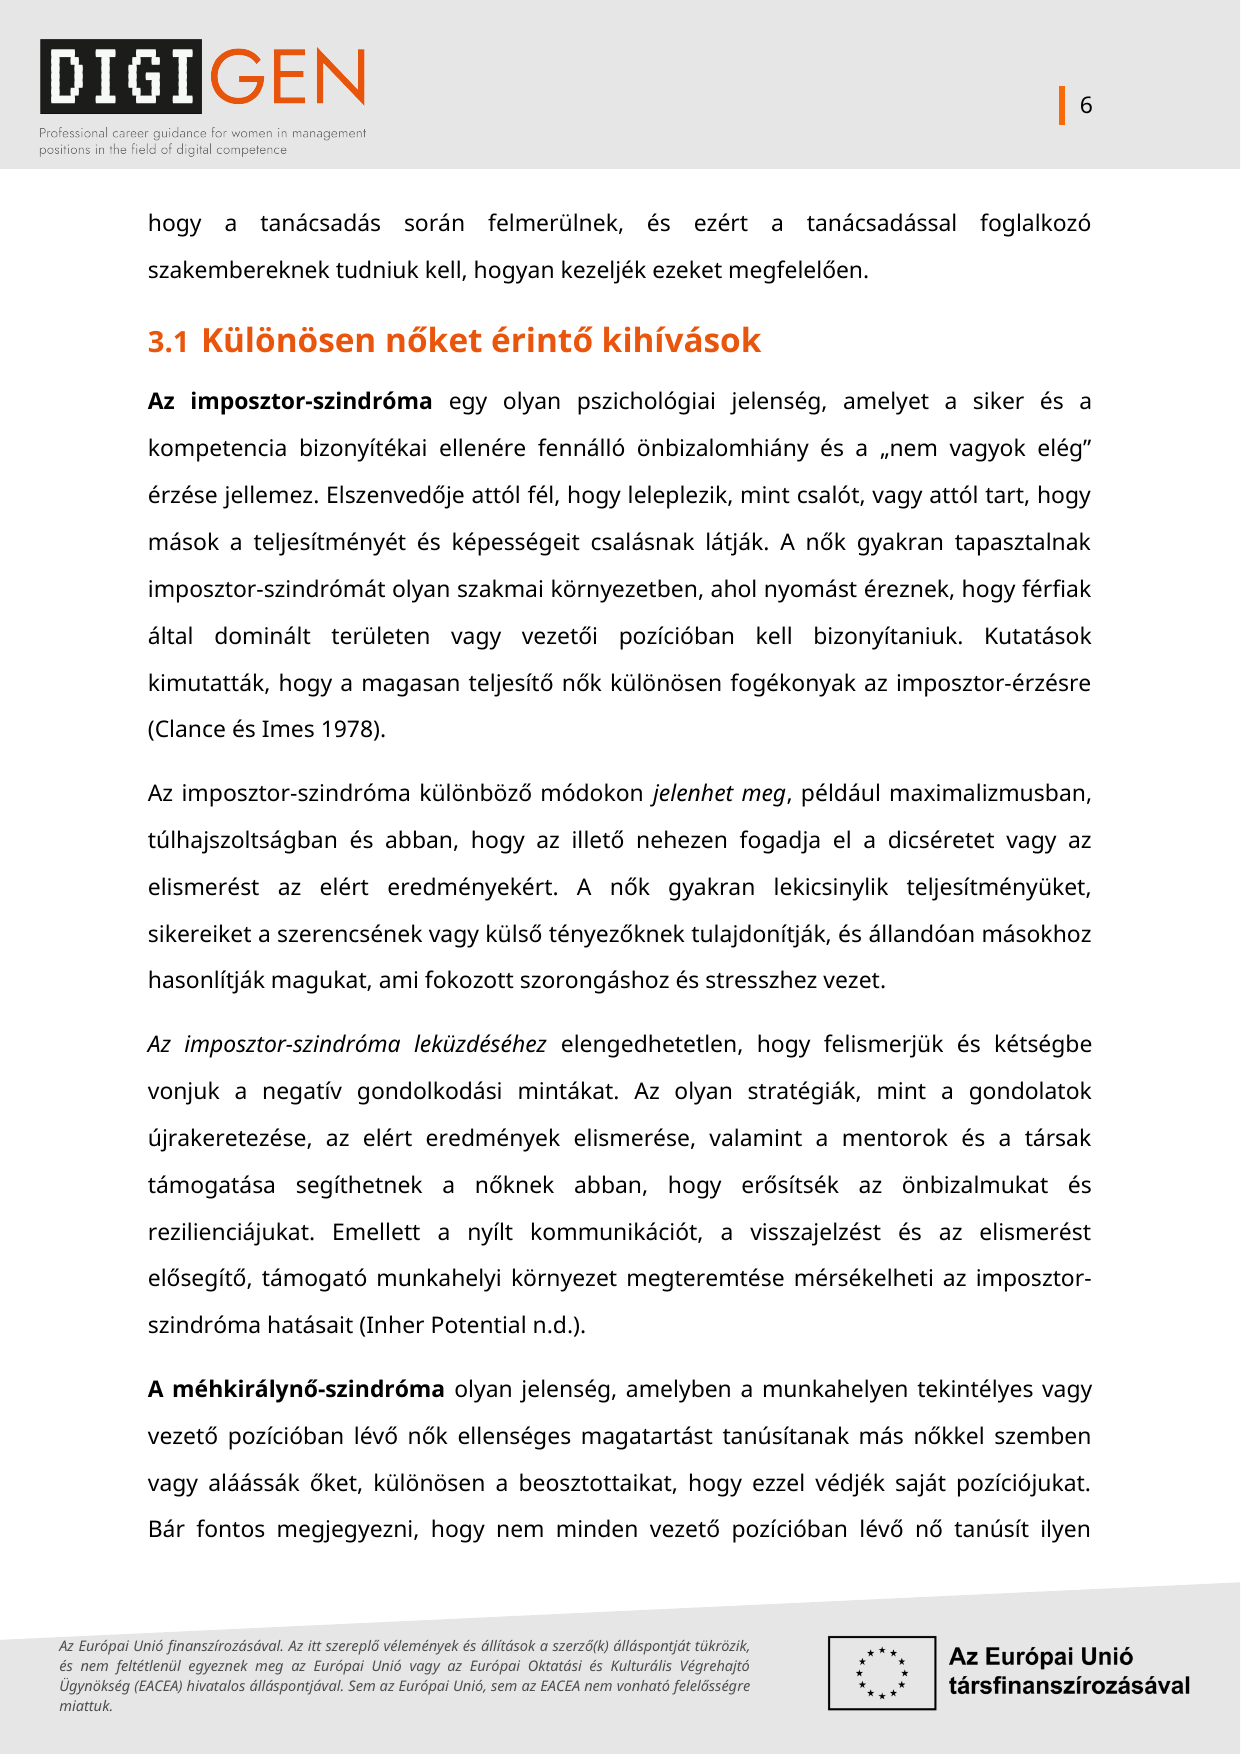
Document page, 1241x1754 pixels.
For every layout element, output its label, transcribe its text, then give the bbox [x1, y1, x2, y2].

text Különösen nőket érintő kihívások [148, 317, 1078, 363]
picture [824, 1632, 1204, 1714]
text Az imposztor-szindróma különböző módokon jelenhet meg, például maximalizmusban, túlhajszoltságban és abban, hogy az illető nehezen fogadja el a dicséretet vagy az elismerést az elért eredményekért. A nők gyakran lekicsinylik teljesítményüket, sikereiket a szerencsének vagy külső tényezőknek tulajdonítják, és állandóan másokhoz hasonlítják magukat, ami fokozott szorongáshoz és stresszhez vezet. [148, 777, 1092, 996]
text Az imposztor-szindróma leküzdéséhez elengedhetetlen, hogy felismerjük és kétségbe vonjuk a negatív gondolkodási mintákat. Az olyan stratégiák, mint a gondolatok újrakeretezése, az elért eredmények elismerése, valamint a mentorok és a társak támogatása segíthetnek a nőknek abban, hogy erősítsék az önbizalmukat és rezilienciájukat. Emellett a nyílt kommunikációt, a visszajelzést és az elismerést elősegítő, támogató munkahelyi környezet megteremtése mérsékelheti az imposztor-szindróma hatásait (Inher Potential n.d.). [148, 1028, 1092, 1341]
picture [39, 38, 366, 157]
text Az imposztor-szindróma egy olyan pszichológiai jelenség, amelyet a siker és a kompetencia bizonyítékai ellenére fennálló önbizalomhiány és a „nem vagyok elég” érzése jellemez. Elszenvedője attól fél, hogy leleplezik, mint csalót, vagy attól tart, hogy mások a teljesítményét és képességeit csalásnak látják. A nők gyakran tapasztalnak imposztor-szindrómát olyan szakmai környezetben, ahol nyomást éreznek, hogy férfiak által dominált területen vagy vezetői pozícióban kell bizonyítaniuk. Kutatások kimutatták, hogy a magasan teljesítő nők különösen fogékonyak az imposztor-érzésre (Clance és Imes 1978). [148, 385, 1092, 745]
